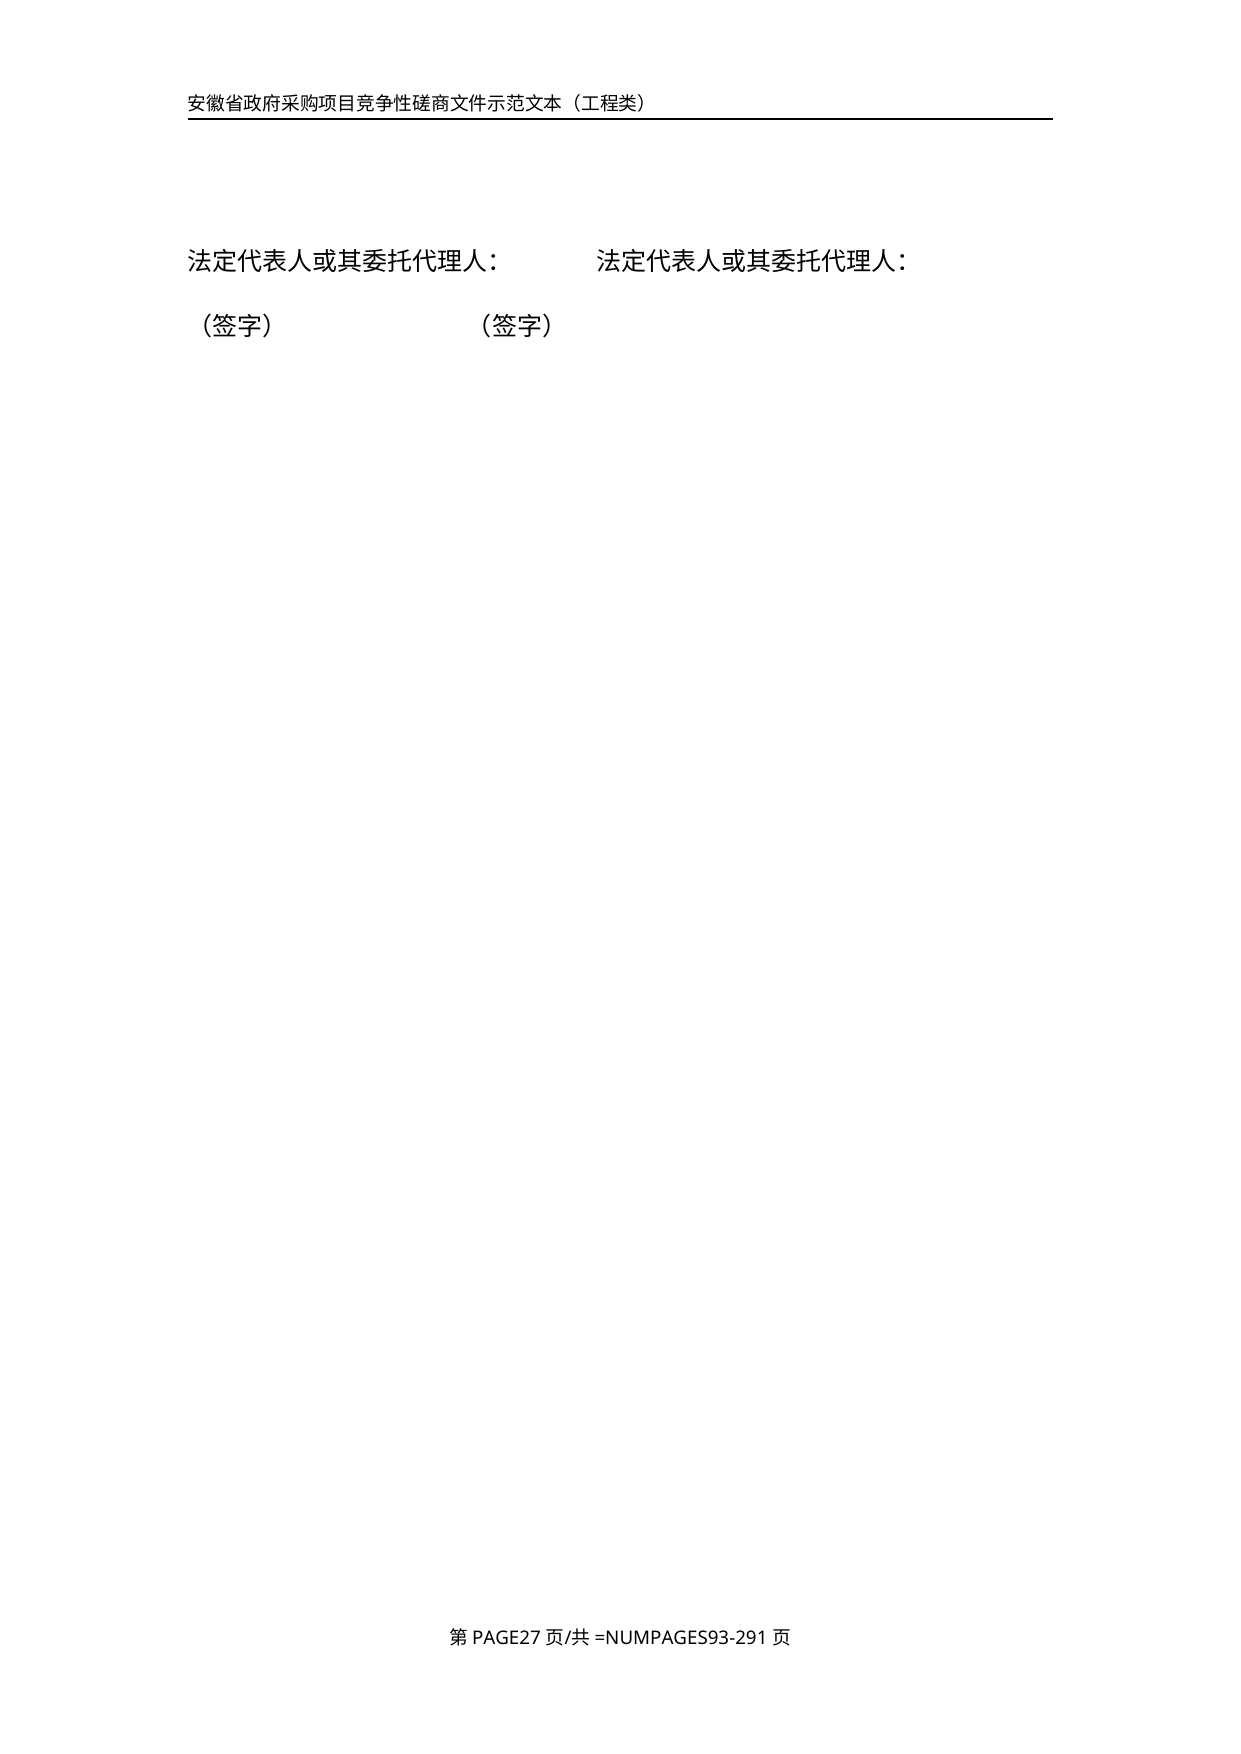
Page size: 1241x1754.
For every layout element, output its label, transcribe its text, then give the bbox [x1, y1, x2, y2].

text 法定代表人或其委托代理人： 法定代表人或其委托代理人： [187, 227, 1053, 292]
text （签字） （签字） [187, 292, 1053, 357]
